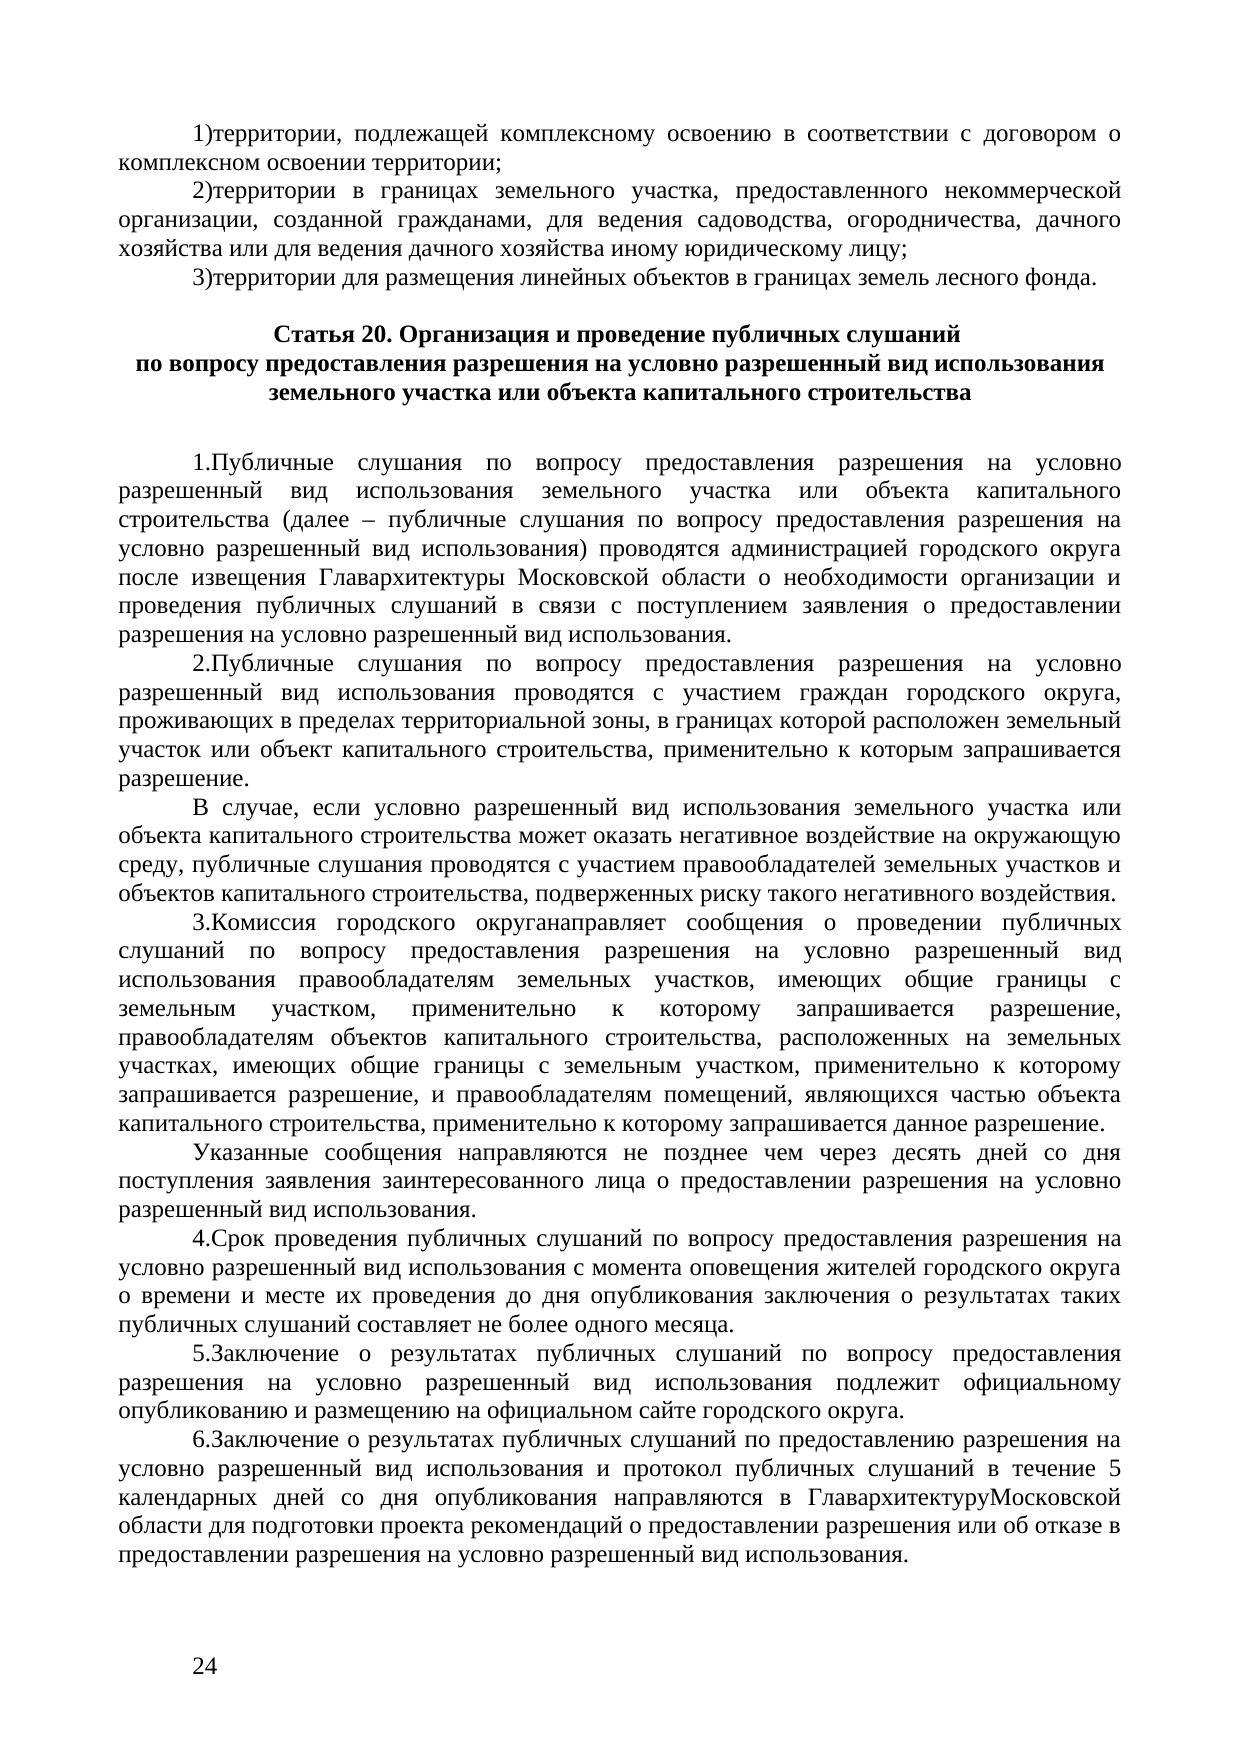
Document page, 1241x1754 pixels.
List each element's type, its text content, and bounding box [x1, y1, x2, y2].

text 2)территории в границах земельного участка, предоставленного некоммерческой организации, созданной гражданами, для ведения садоводства, огородничества, дачного хозяйства или для ведения дачного хозяйства иному юридическому лицу; [118, 176, 1122, 262]
text 1.Публичные слушания по вопросу предоставления разрешения на условно разрешенный вид использования земельного участка или объекта капитального строительства (далее – публичные слушания по вопросу предоставления разрешения на условно разрешенный вид использования) проводятся администрацией городского округа после извещения Главархитектуры Московской области о необходимости организации и проведения публичных слушаний в связи с поступлением заявления о предоставлении разрешения на условно разрешенный вид использования. [118, 447, 1122, 648]
text 3)территории для размещения линейных объектов в границах земель лесного фонда. [118, 262, 1122, 291]
text 1)территории, подлежащей комплексному освоению в соответствии с договором о комплексном освоении территории; [118, 118, 1122, 176]
text 6.Заключение о результатах публичных слушаний по предоставлению разрешения на условно разрешенный вид использования и протокол публичных слушаний в течение 5 календарных дней со дня опубликования направляются в ГлавархитектуруМосковской области для подготовки проекта рекомендаций о предоставлении разрешения или об отказе в предоставлении разрешения на условно разрешенный вид использования. [118, 1424, 1122, 1568]
text Указанные сообщения направляются не позднее чем через десять дней со дня поступления заявления заинтересованного лица о предоставлении разрешения на условно разрешенный вид использования. [118, 1137, 1122, 1223]
text 5.Заключение о результатах публичных слушаний по вопросу предоставления разрешения на условно разрешенный вид использования подлежит официальному опубликованию и размещению на официальном сайте городского округа. [118, 1338, 1122, 1424]
text 4.Срок проведения публичных слушаний по вопросу предоставления разрешения на условно разрешенный вид использования с момента оповещения жителей городского округа о времени и месте их проведения до дня опубликования заключения о результатах таких публичных слушаний составляет не более одного месяца. [118, 1223, 1122, 1338]
subtitle Статья 20. Организация и проведение публичных слушаний по вопросу предоставления разрешения на условно разрешенный вид использования земельного участка или объекта капитального строительства [118, 319, 1122, 406]
text 3.Комиссия городского округанаправляет сообщения о проведении публичных слушаний по вопросу предоставления разрешения на условно разрешенный вид использования правообладателям земельных участков, имеющих общие границы с земельным участком, применительно к которому запрашивается разрешение, правообладателям объектов капитального строительства, расположенных на земельных участках, имеющих общие границы с земельным участком, применительно к которому запрашивается разрешение, и правообладателям помещений, являющихся частью объекта капитального строительства, применительно к которому запрашивается данное разрешение. [118, 907, 1122, 1137]
text В случае, если условно разрешенный вид использования земельного участка или объекта капитального строительства может оказать негативное воздействие на окружающую среду, публичные слушания проводятся с участием правообладателей земельных участков и объектов капитального строительства, подверженных риску такого негативного воздействия. [118, 792, 1122, 907]
text 2.Публичные слушания по вопросу предоставления разрешения на условно разрешенный вид использования проводятся с участием граждан городского округа, проживающих в пределах территориальной зоны, в границах которой расположен земельный участок или объект капитального строительства, применительно к которым запрашивается разрешение. [118, 648, 1122, 792]
